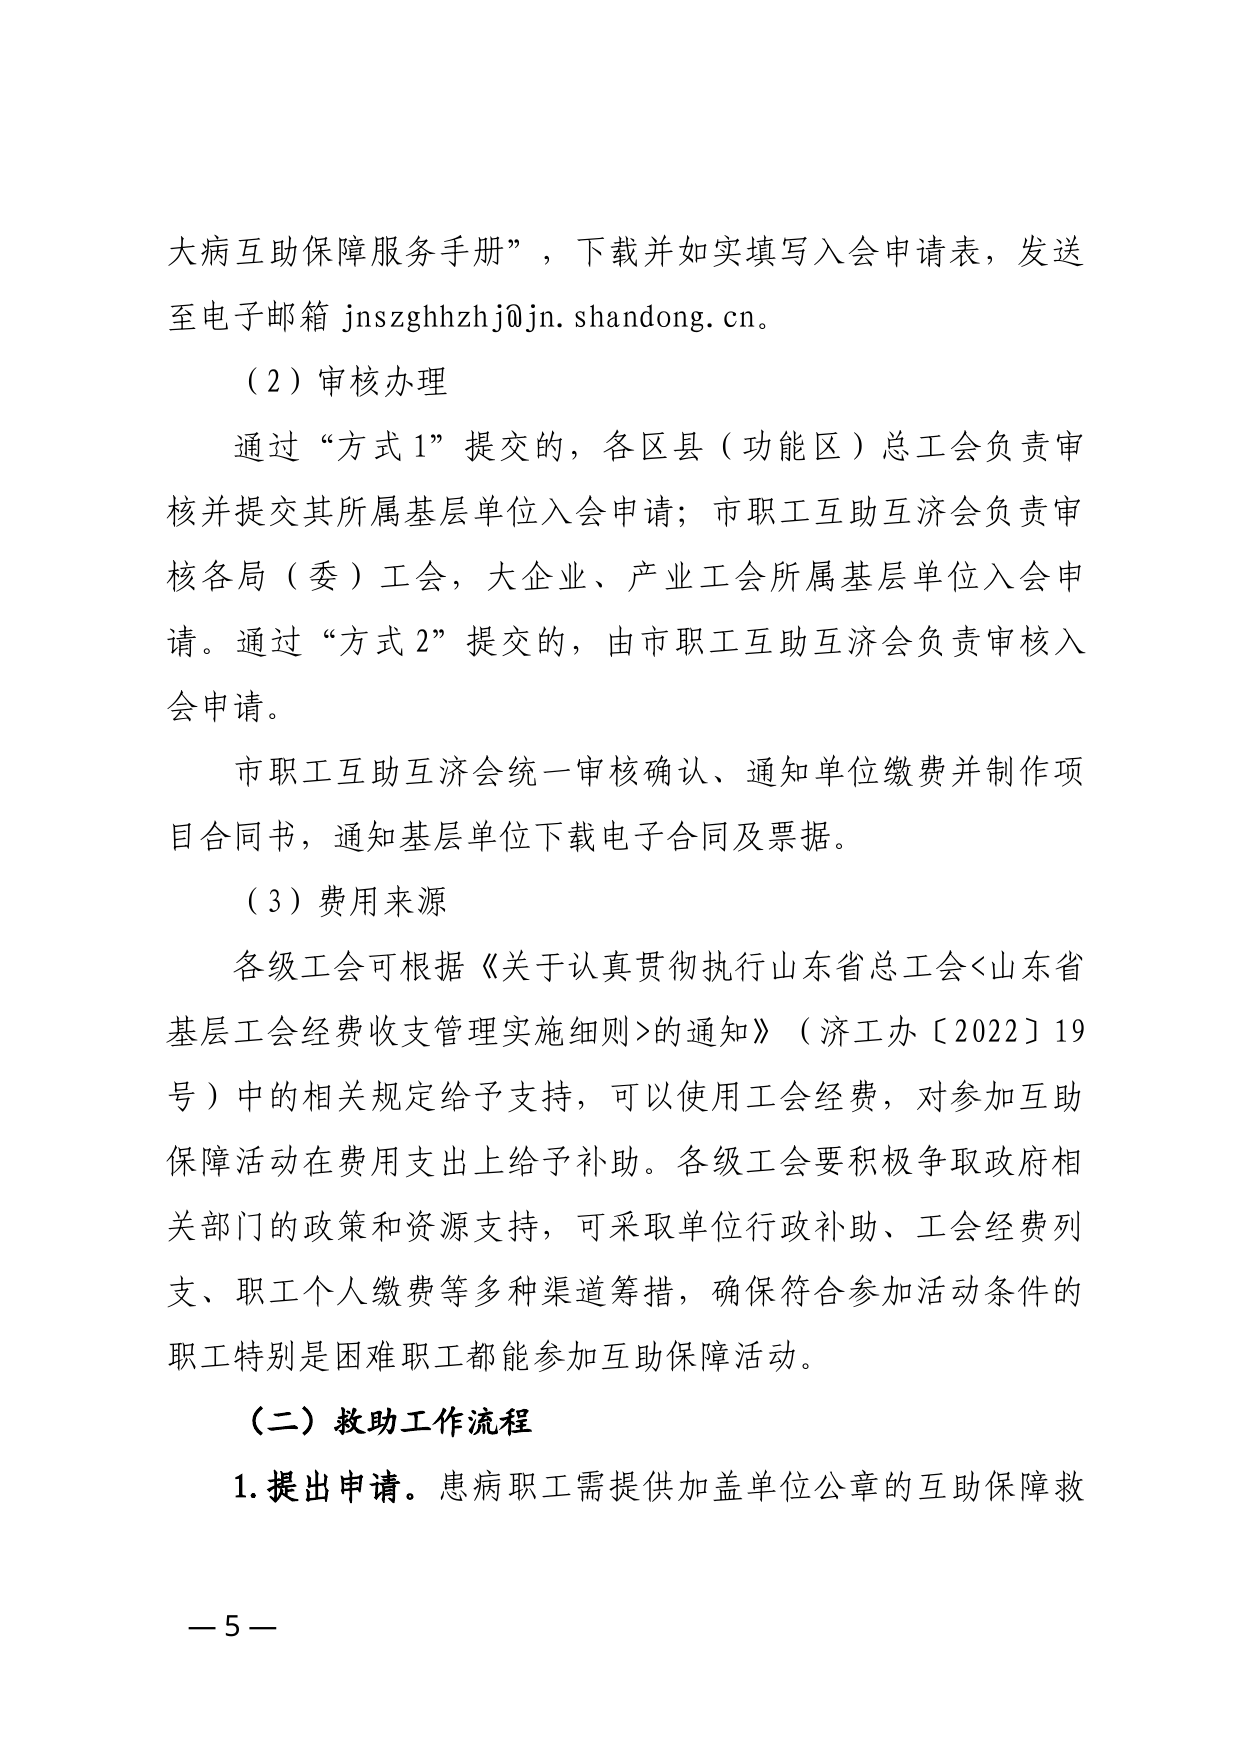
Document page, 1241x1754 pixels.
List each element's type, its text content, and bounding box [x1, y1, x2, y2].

list （2）审核办理 [165, 347, 1087, 412]
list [165, 217, 1087, 347]
list 各级工会可根据《关于认真贯彻执行山东省总工会<山东省基层工会经费收支管理实施细则>的通知》（济工办〔2022〕19号）中的相关规定给予支持，可以使用工会经费，对参加互助保障活动在费用支出上给予补助。各级工会要积极争取政府相关部门的政策和资源支持，可采取单位行政补助、工会经费列支、职工个人缴费等多种渠道筹措，确保符合参加活动条件的职工特别是困难职工都能参加互助保障活动。 [165, 932, 1087, 1387]
list （二）救助工作流程 [165, 1387, 1087, 1452]
list （3）费用来源 [165, 867, 1087, 932]
list 通过“方式1”提交的，各区县（功能区）总工会负责审核并提交其所属基层单位入会申请；市职工互助互济会负责审核各局（委）工会，大企业、产业工会所属基层单位入会申请。通过“方式2”提交的，由市职工互助互济会负责审核入会申请。 [165, 412, 1087, 737]
list 市职工互助互济会统一审核确认、通知单位缴费并制作项目合同书，通知基层单位下载电子合同及票据。 [165, 737, 1087, 867]
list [165, 1452, 1087, 1517]
